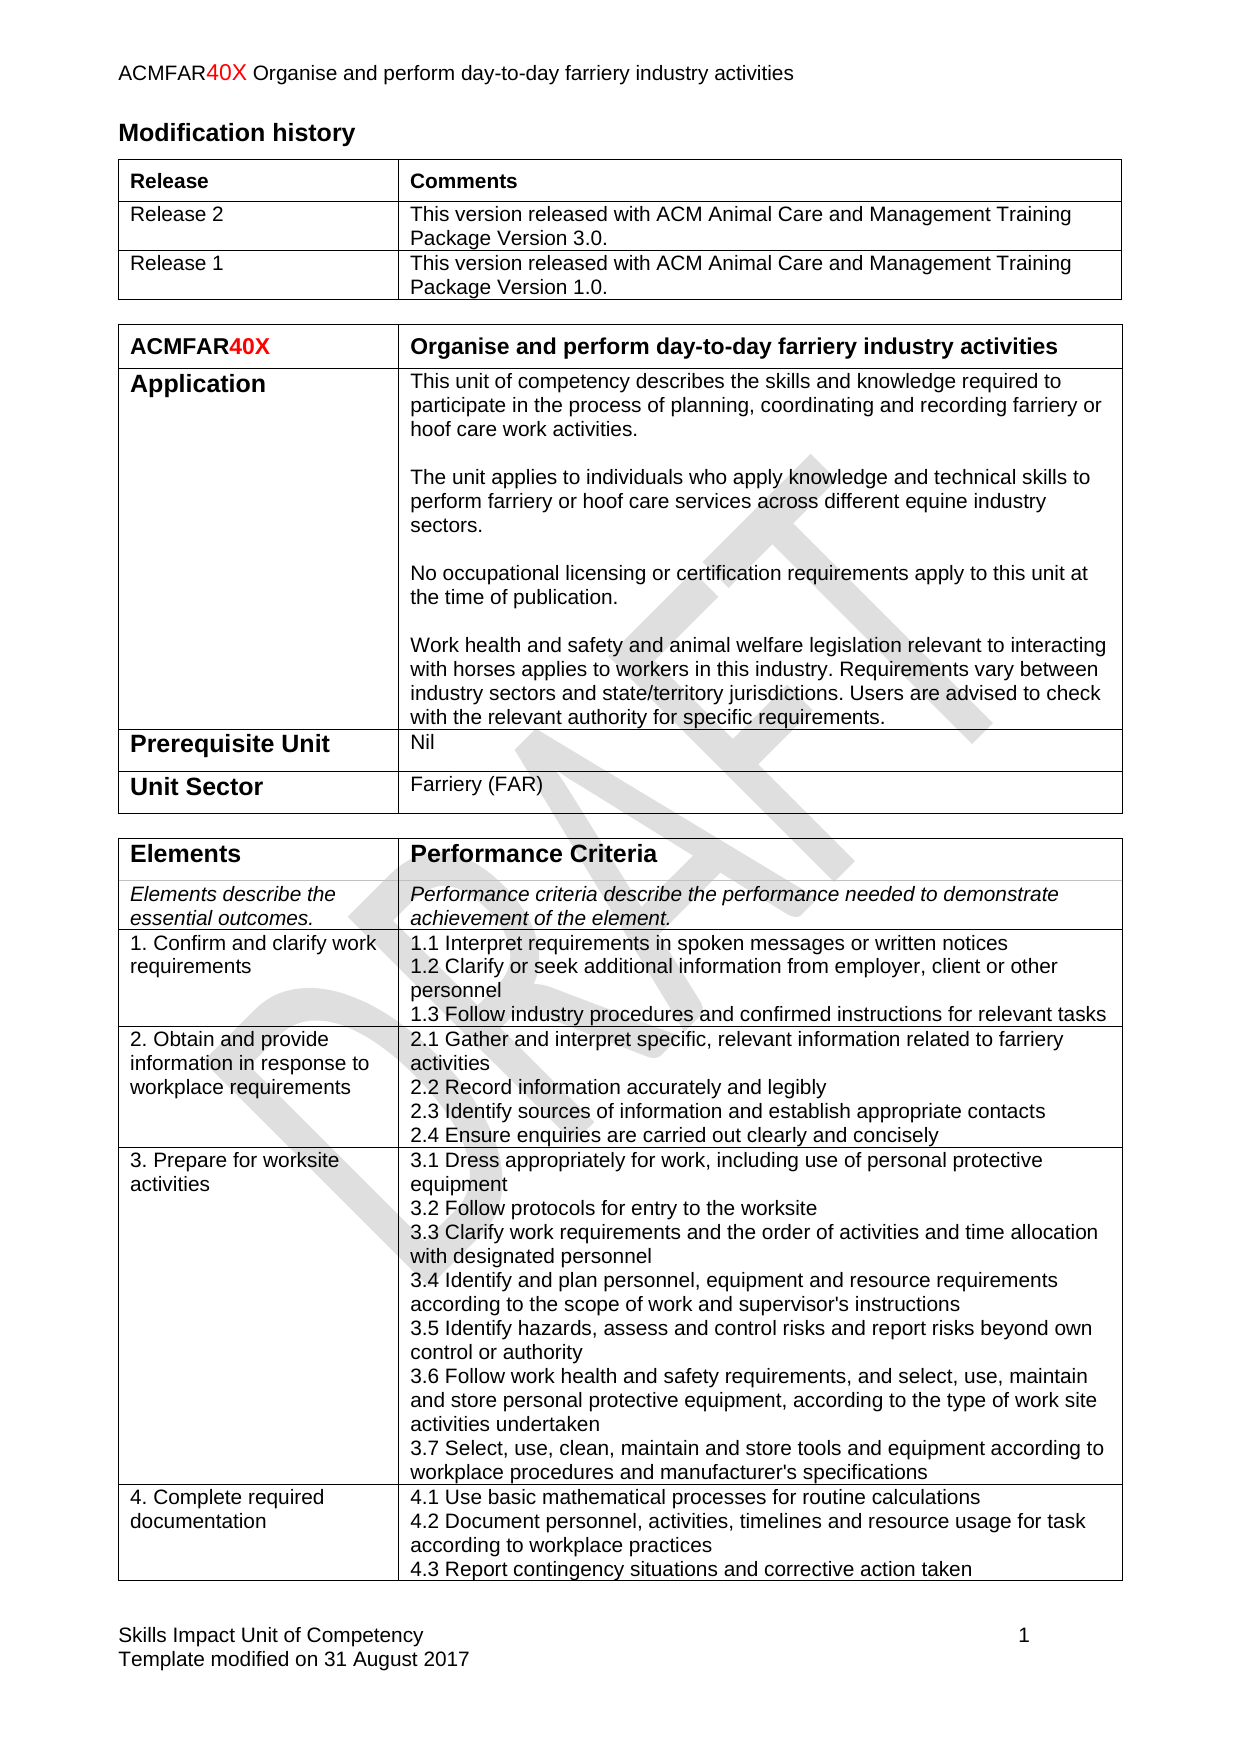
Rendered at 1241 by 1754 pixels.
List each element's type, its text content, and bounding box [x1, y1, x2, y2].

table_cell 3. Prepare for worksite activities [119, 1148, 398, 1483]
table_header ACMFAR40X [119, 325, 398, 368]
table_cell Release 2 [119, 202, 398, 250]
table_cell 4.1 Use basic mathematical processes for routine calculations 4.2 Document personnel, activities, timelines and resource usage for task according to workplace practices 4.3 Report contingency situations and corrective action taken [399, 1485, 1122, 1580]
table_cell This version released with ACM Animal Care and Management Training Package Version 1.0. [399, 251, 1121, 299]
table_cell 1.1 Interpret requirements in spoken messages or written notices 1.2 Clarify or seek additional information from employer, client or other personnel 1.3 Follow industry procedures and confirmed instructions for relevant tasks [399, 930, 1122, 1026]
table_header Release [119, 160, 398, 201]
table_cell This version released with ACM Animal Care and Management Training Package Version 3.0. [399, 202, 1121, 250]
table_cell Performance criteria describe the performance needed to demonstrate achievement of the element. [399, 881, 1122, 929]
table_header Elements [119, 839, 398, 880]
table_header Comments [399, 160, 1121, 201]
table_cell Application [119, 369, 398, 728]
table_cell 4. Complete required documentation [119, 1485, 398, 1580]
table_cell This unit of competency describes the skills and knowledge required to participate in the process of planning, coordinating and recording farriery or hoof care work activities. The unit applies to individuals who apply knowledge and technical skills to perform farriery or hoof care services across different equine industry sectors. No occupational licensing or certification requirements apply to this unit at the time of publication. Work health and safety and animal welfare legislation relevant to interacting with horses applies to workers in this industry. Requirements vary between industry sectors and state/territory jurisdictions. Users are advised to check with the relevant authority for specific requirements. [399, 369, 1122, 728]
table_cell Farriery (FAR) [399, 772, 1122, 813]
table_cell Prerequisite Unit [119, 730, 398, 771]
table_cell 3.1 Dress appropriately for work, including use of personal protective equipment 3.2 Follow protocols for entry to the worksite 3.3 Clarify work requirements and the order of activities and time allocation with designated personnel 3.4 Identify and plan personnel, equipment and resource requirements according to the scope of work and supervisor's instructions 3.5 Identify hazards, assess and control risks and report risks beyond own control or authority 3.6 Follow work health and safety requirements, and select, use, maintain and store personal protective equipment, according to the type of work site activities undertaken 3.7 Select, use, clean, maintain and store tools and equipment according to workplace procedures and manufacturer's specifications [399, 1148, 1122, 1483]
table_cell Elements describe the essential outcomes. [119, 881, 398, 929]
table_cell 2. Obtain and provide information in response to workplace requirements [119, 1027, 398, 1147]
table_cell Nil [399, 730, 1122, 771]
table_cell Unit Sector [119, 772, 398, 813]
table_header Performance Criteria [399, 839, 1122, 880]
table_cell 1. Confirm and clarify work requirements [119, 930, 398, 1026]
subtitle Modification history [118, 118, 1122, 147]
table_cell 2.1 Gather and interpret specific, relevant information related to farriery activities 2.2 Record information accurately and legibly 2.3 Identify sources of information and establish appropriate contacts 2.4 Ensure enquiries are carried out clearly and concisely [399, 1027, 1122, 1147]
table_cell Release 1 [119, 251, 398, 299]
table_header Organise and perform day-to-day farriery industry activities [399, 325, 1122, 368]
